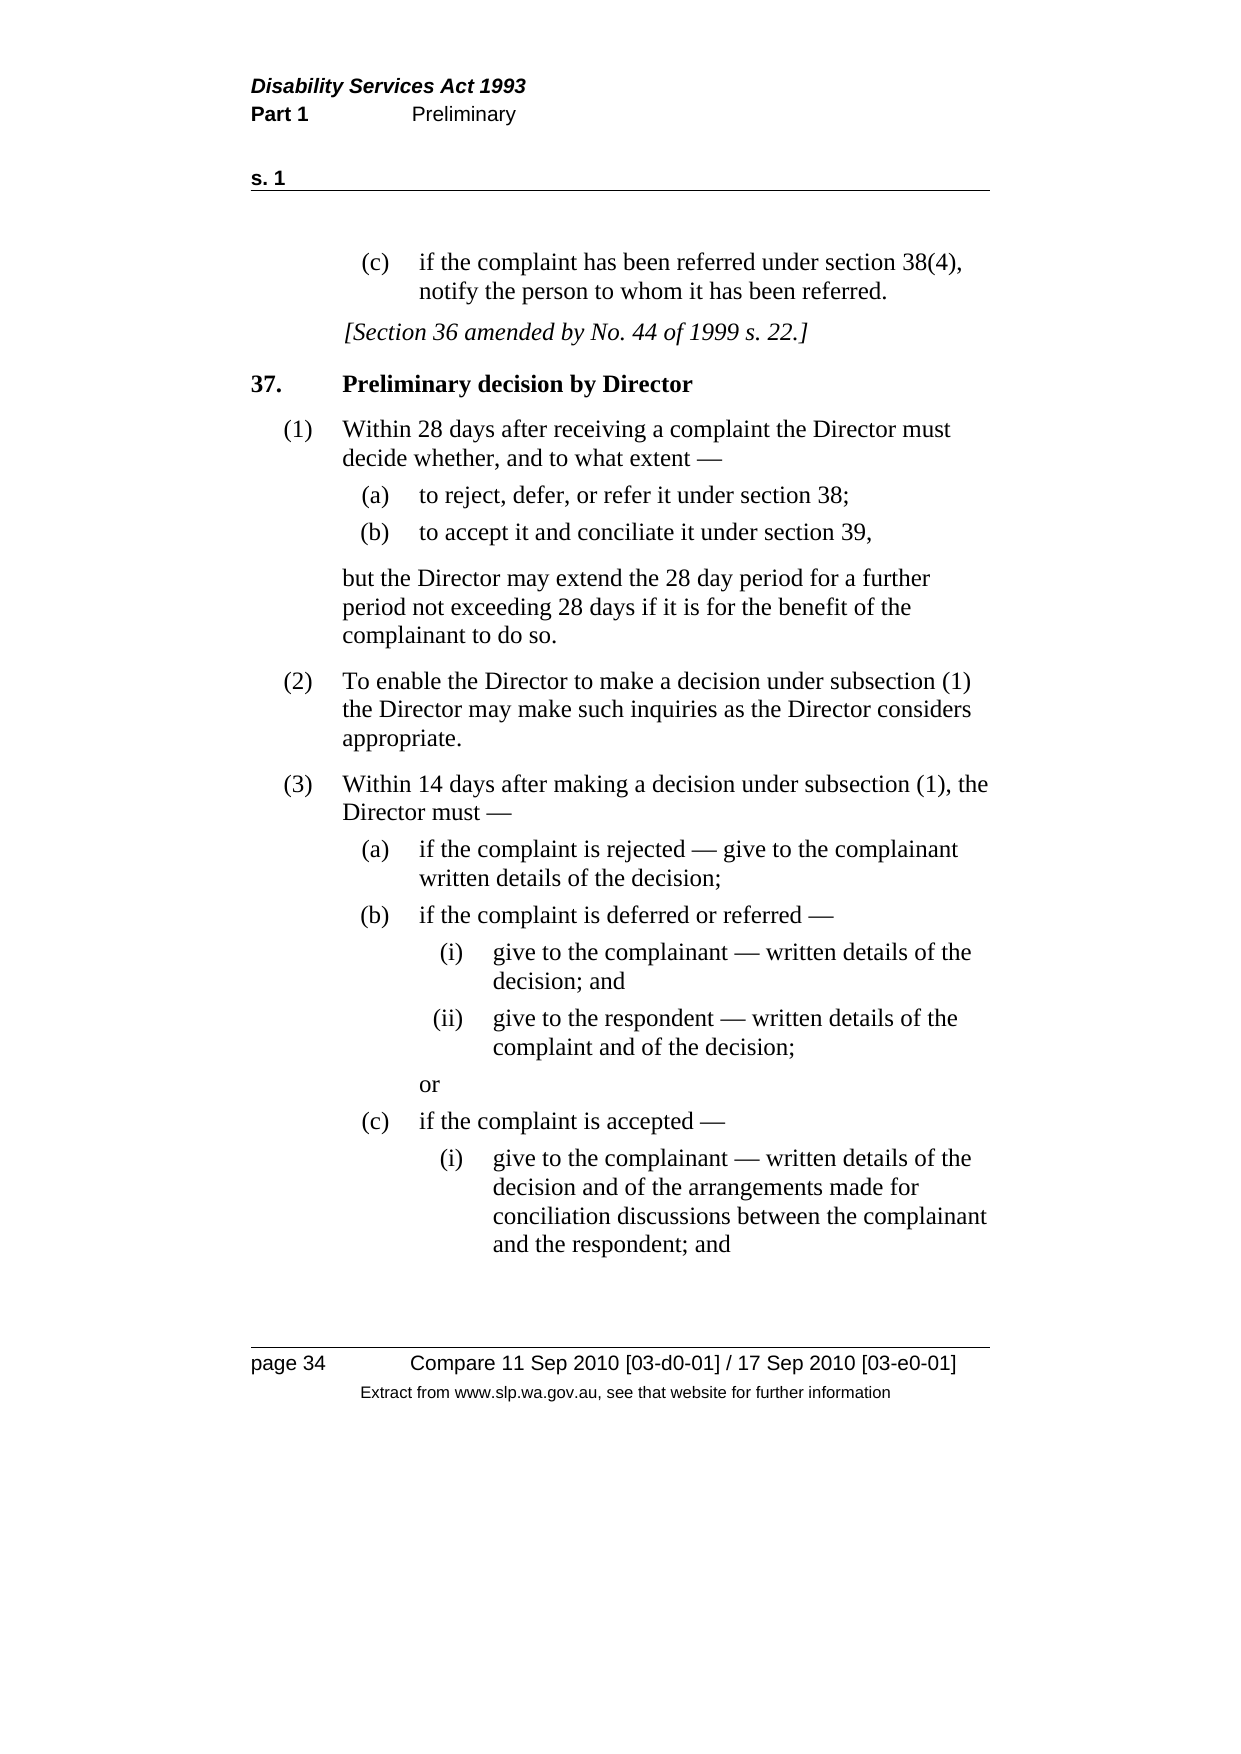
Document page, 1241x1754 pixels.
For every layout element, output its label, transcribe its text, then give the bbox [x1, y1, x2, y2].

text (1) Within 28 days after receiving a complaint the Director must decide whether, and to what extent — [251, 414, 990, 472]
text (b) if the complaint is deferred or referred — [251, 900, 990, 929]
text (3) Within 14 days after making a decision under subsection (1), the Director must — [251, 769, 990, 826]
text but the Director may extend the 28 day period for a further period not exceeding 28 days if it is for the benefit of the complainant to do so. [251, 563, 990, 649]
text (i) give to the complainant — written details of the decision and of the arrangements made for conciliation discussions between the complainant and the respondent; and [251, 1143, 990, 1258]
text (ii) give to the respondent — written details of the complaint and of the decision; [251, 1003, 990, 1061]
text (c) if the complaint has been referred under section 38(4), notify the person to whom it has been referred. [251, 247, 990, 305]
text (a) if the complaint is rejected — give to the complainant written details of the decision; [251, 834, 990, 892]
text [Section 36 amended by No. 44 of 1999 s. 22.] [251, 317, 990, 346]
text (c) if the complaint is accepted — [251, 1106, 990, 1135]
subtitle 37. Preliminary decision by Director [251, 369, 990, 398]
text (a) to reject, defer, or refer it under section 38; [251, 480, 990, 509]
text (i) give to the complainant — written details of the decision; and [251, 937, 990, 995]
text (b) to accept it and conciliate it under section 39, [251, 517, 990, 546]
text (2) To enable the Director to make a decision under subsection (1) the Director may make such inquiries as the Director considers appropriate. [251, 666, 990, 752]
text or [251, 1069, 990, 1098]
